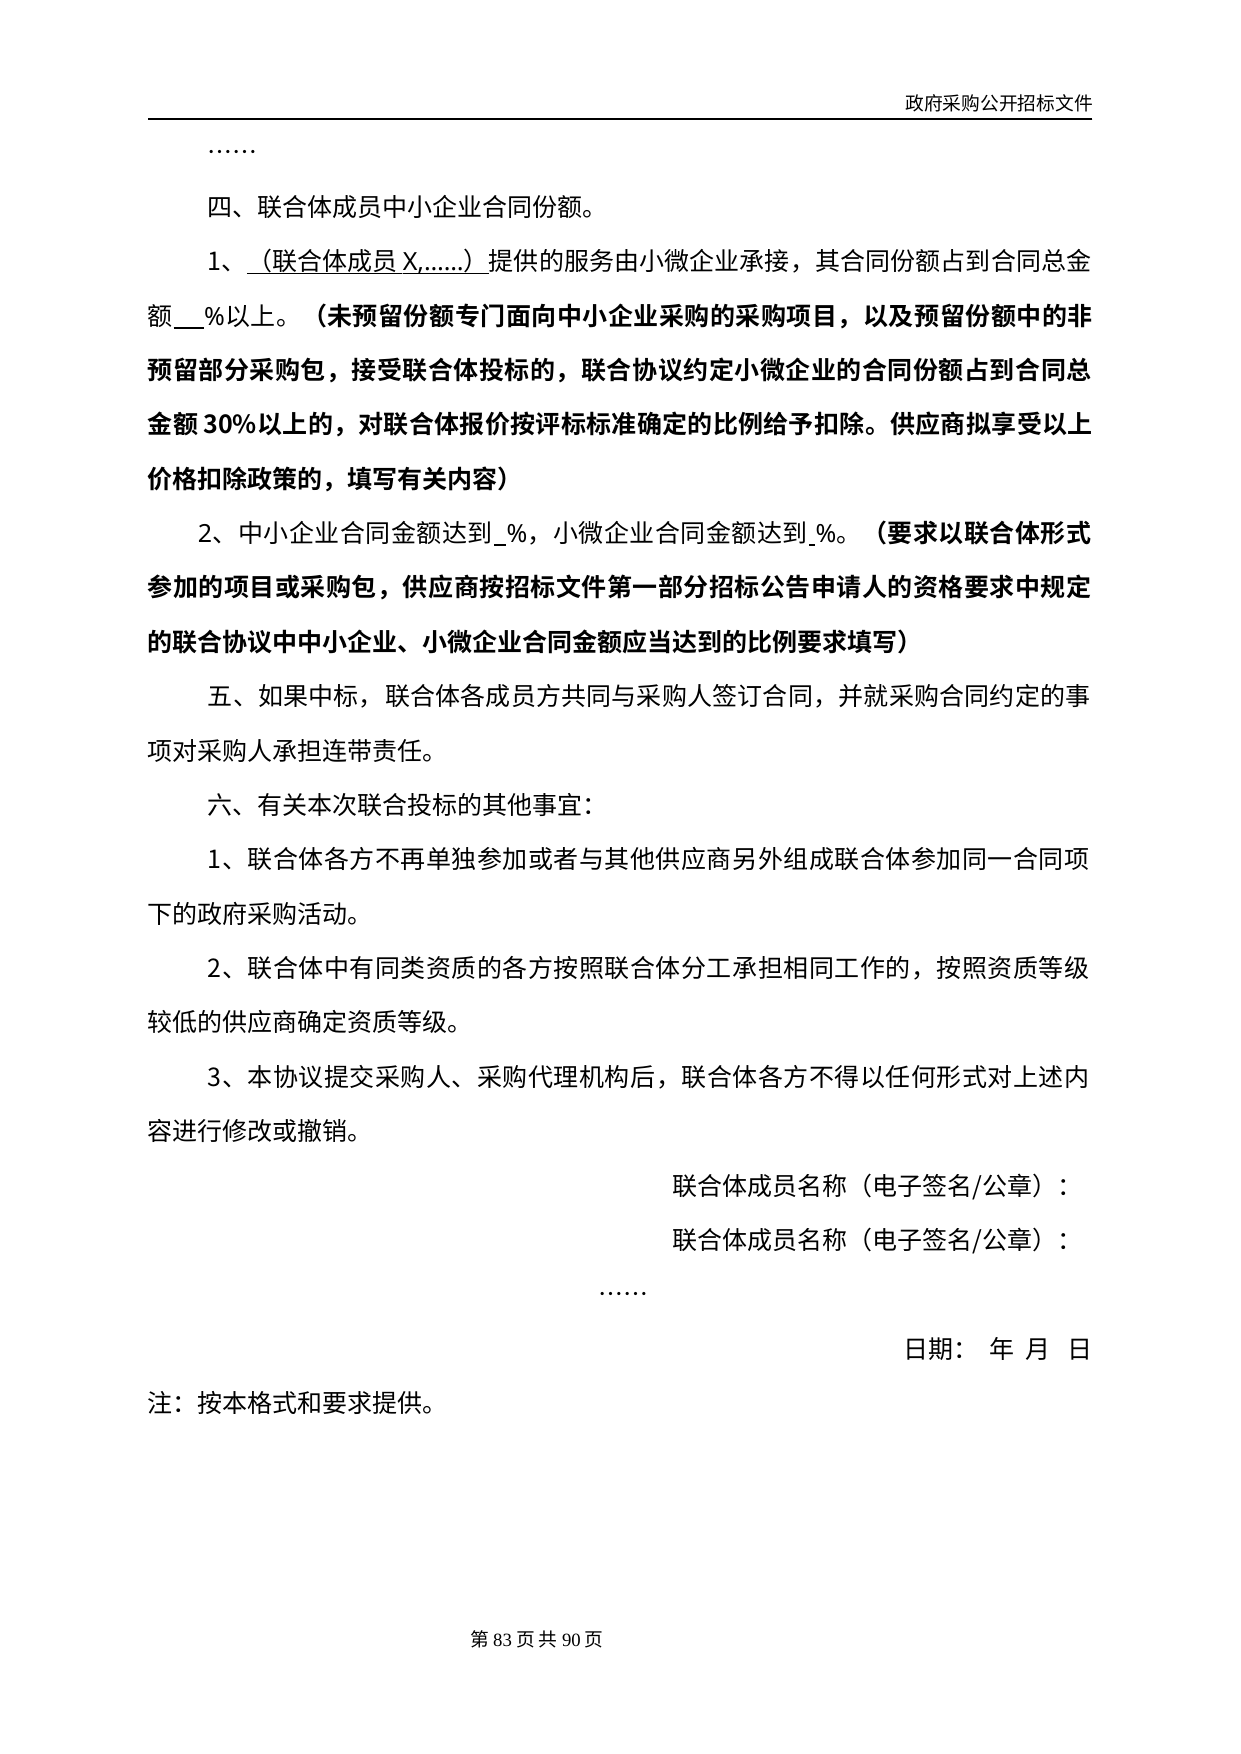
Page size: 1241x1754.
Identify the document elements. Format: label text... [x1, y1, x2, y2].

text 3、本协议提交采购人、采购代理机构后，联合体各方不得以任何形式对上述内容进行修改或撤销。 [148, 1057, 1092, 1148]
text …… [148, 133, 1092, 169]
text 联合体成员名称（电子签名/公章）： [148, 1220, 1092, 1257]
text 六、有关本次联合投标的其他事宜： [148, 785, 1092, 822]
text …… [148, 1275, 992, 1311]
text 2、联合体中有同类资质的各方按照联合体分工承担相同工作的，按照资质等级较低的供应商确定资质等级。 [148, 948, 1092, 1039]
text 1、联合体各方不再单独参加或者与其他供应商另外组成联合体参加同一合同项下的政府采购活动。 [148, 840, 1092, 930]
text 日期： 年 月 日 [148, 1329, 1092, 1365]
text 四、联合体成员中小企业合同份额。 [148, 187, 1092, 223]
text 2、中小企业合同金额达到 %，小微企业合同金额达到 %。（要求以联合体形式参加的项目或采购包，供应商按招标文件第一部分招标公告申请人的资格要求中规定的联合协议中中小企业、小微企业合同金额应当达到的比例要求填写） [148, 513, 1092, 658]
text 联合体成员名称（电子签名/公章）： [148, 1166, 1092, 1202]
text 五、如果中标，联合体各成员方共同与采购人签订合同，并就采购合同约定的事项对采购人承担连带责任。 [148, 677, 1092, 767]
text 注：按本格式和要求提供。 [148, 1383, 1049, 1420]
text 1、（联合体成员X,……）提供的服务由小微企业承接，其合同份额占到合同总金额 %以上。（未预留份额专门面向中小企业采购的采购项目，以及预留份额中的非预留部分采购包，接受联合体投标的，联合协议约定小微企业的合同份额占到合同总金额30%以上的，对联合体报价按评标标准确定的比例给予扣除。供应商拟享受以上价格扣除政策的，填写有关内容） [148, 242, 1092, 495]
